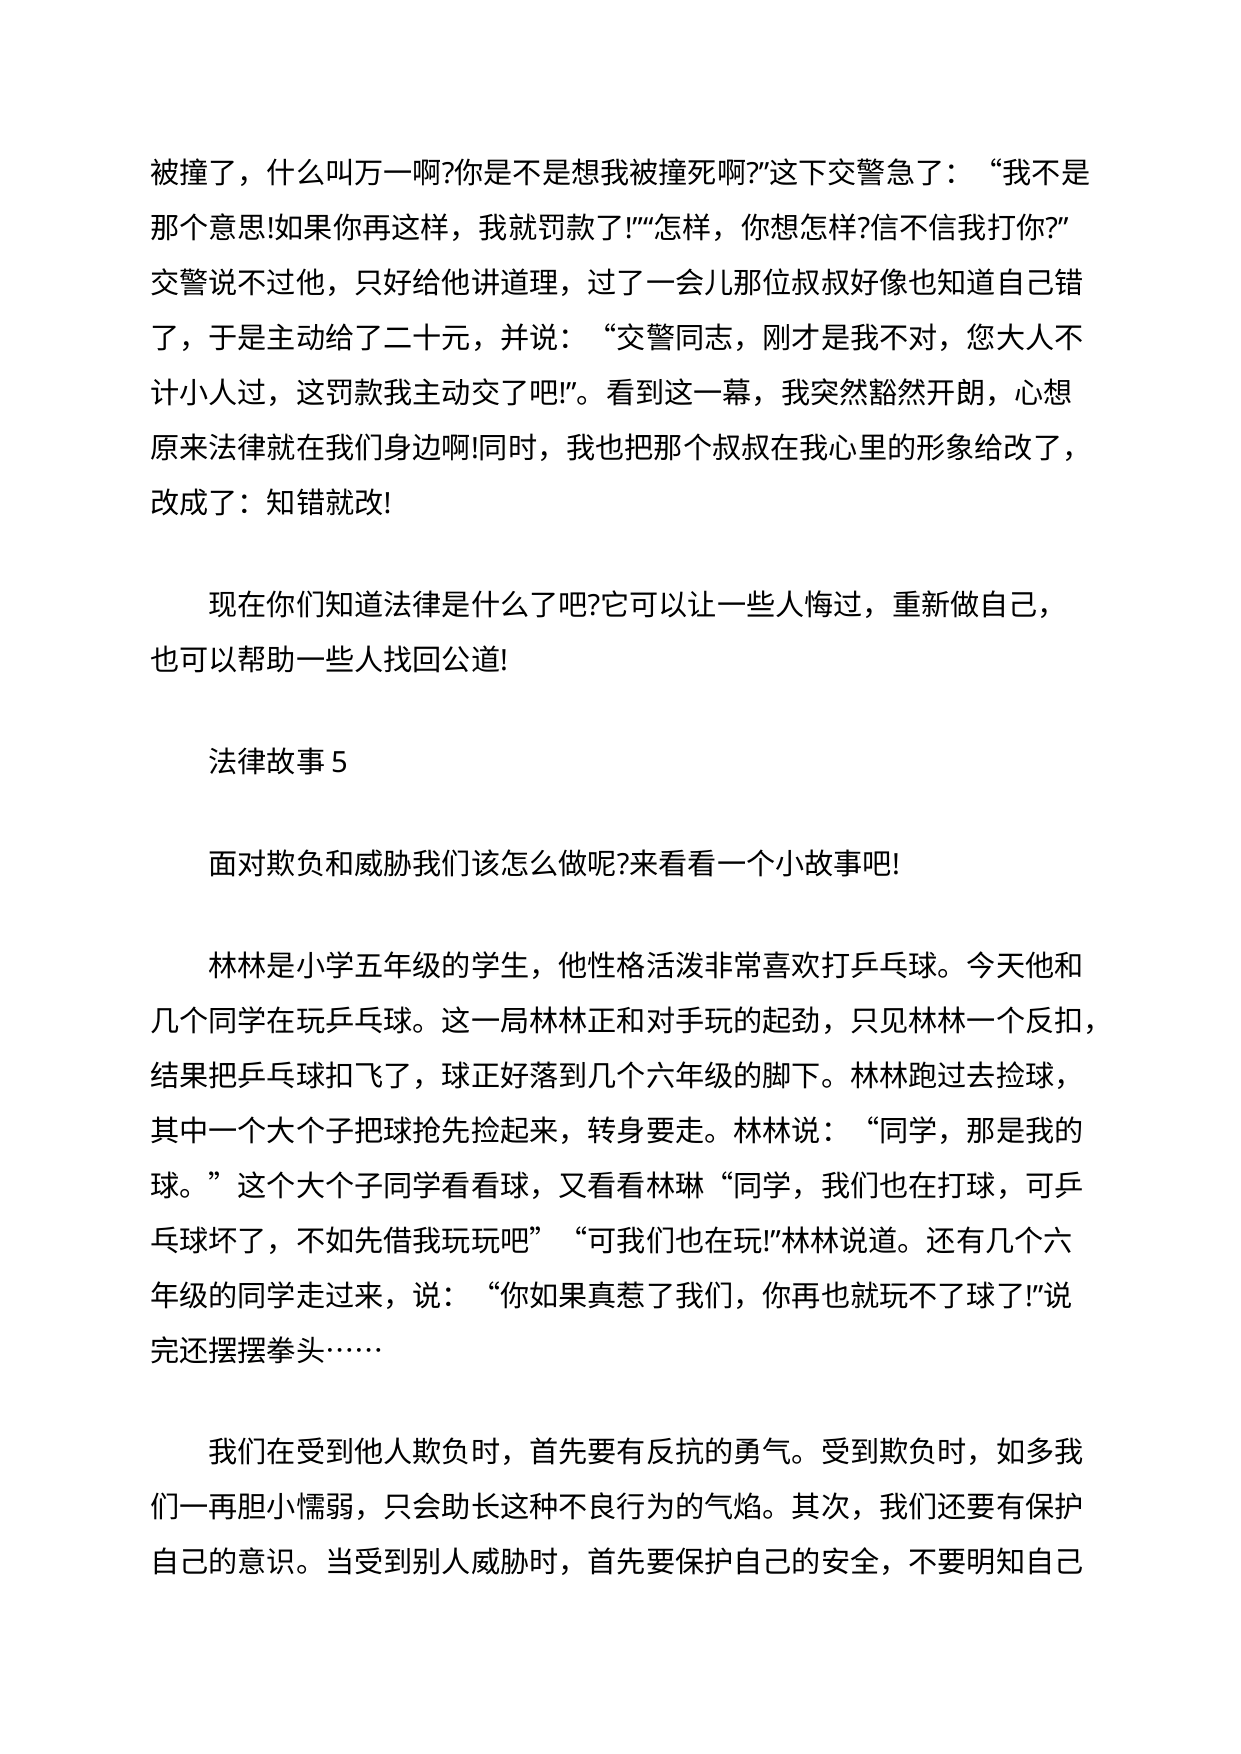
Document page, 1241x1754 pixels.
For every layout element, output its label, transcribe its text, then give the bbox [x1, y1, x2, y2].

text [150, 1429, 1090, 1581]
text 现在你们知道法律是什么了吧?它可以让一些人悔过，重新做自己，也可以帮助一些人找回公道! [150, 582, 1090, 679]
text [150, 150, 1090, 522]
text 法律故事5 [150, 739, 1090, 781]
text 面对欺负和威胁我们该怎么做呢?来看看一个小故事吧! [150, 841, 1090, 883]
text 林林是小学五年级的学生，他性格活泼非常喜欢打乒乓球。今天他和几个同学在玩乒乓球。这一局林林正和对手玩的起劲，只见林林一个反扣，结果把乒乓球扣飞了，球正好落到几个六年级的脚下。林林跑过去捡球，其中一个大个子把球抢先捡起来，转身要走。林林说：“同学，那是我的球。”这个大个子同学看看球，又看看林琳“同学，我们也在打球，可乒乓球坏了，不如先借我玩玩吧”“可我们也在玩!”林林说道。还有几个六年级的同学走过来，说：“你如果真惹了我们，你再也就玩不了球了!”说完还摆摆拳头…… [150, 943, 1090, 1369]
